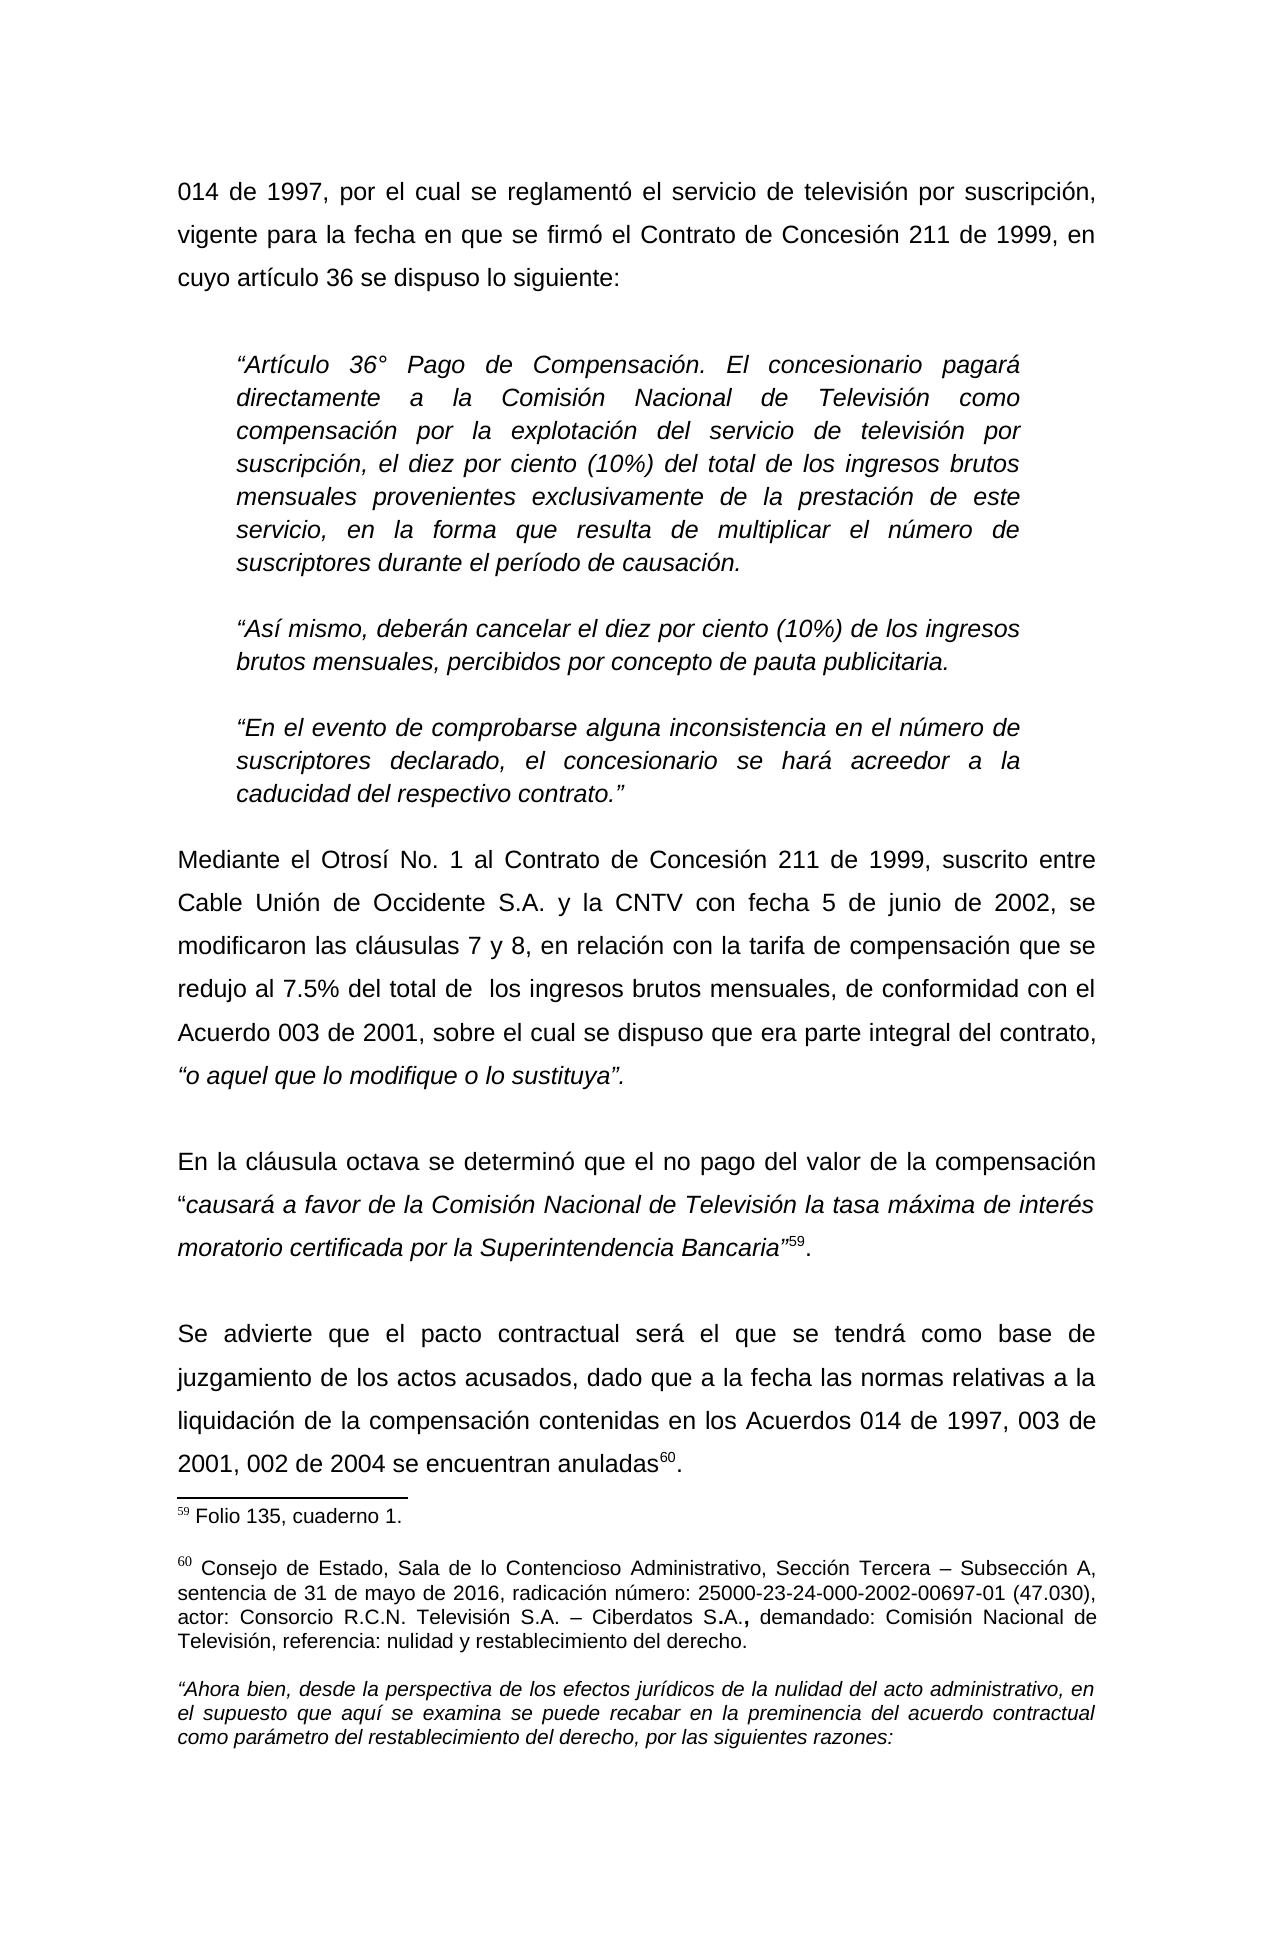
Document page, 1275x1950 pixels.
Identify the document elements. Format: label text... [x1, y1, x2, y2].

list En la cláusula octava se determinó que el no pago del valor de la compensación “causará a favor de la Comisión Nacional de Televisión la tasa máxima de interés moratorio certificada por la Superintendencia Bancaria”. [177, 1147, 1098, 1262]
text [177, 177, 1098, 292]
list Mediante el Otrosí No. 1 al Contrato de Concesión 211 de 1999, suscrito entre Cable Unión de Occidente S.A. y la CNTV con fecha 5 de junio de 2002, se modificaron las cláusulas 7 y 8, en relación con la tarifa de compensación que se redujo al 7.5% del total de los ingresos brutos mensuales, de conformidad con el Acuerdo 003 de 2001, sobre el cual se dispuso que era parte integral del contrato, “o aquel que lo modifique o lo sustituya”. [177, 845, 1098, 1089]
text “En el evento de comprobarse alguna inconsistencia en el número de suscriptores declarado, el concesionario se hará acreedor a la caducidad del respectivo contrato.” [236, 713, 1024, 808]
list Se advierte que el pacto contractual será el que se tendrá como base de juzgamiento de los actos acusados, dado que a la fecha las normas relativas a la liquidación de la compensación contenidas en los Acuerdos 014 de 1997, 003 de 2001, 002 de 2004 se encuentran anuladas. [177, 1319, 1098, 1477]
text “Artículo 36° Pago de Compensación. El concesionario pagará directamente a la Comisión Nacional de Televisión como compensación por la explotación del servicio de televisión por suscripción, el diez por ciento (10%) del total de los ingresos brutos mensuales provenientes exclusivamente de la prestación de este servicio, en la forma que resulta de multiplicar el número de suscriptores durante el período de causación. [236, 350, 1024, 577]
text “Así mismo, deberán cancelar el diez por ciento (10%) de los ingresos brutos mensuales, percibidos por concepto de pauta publicitaria. [236, 614, 1024, 676]
